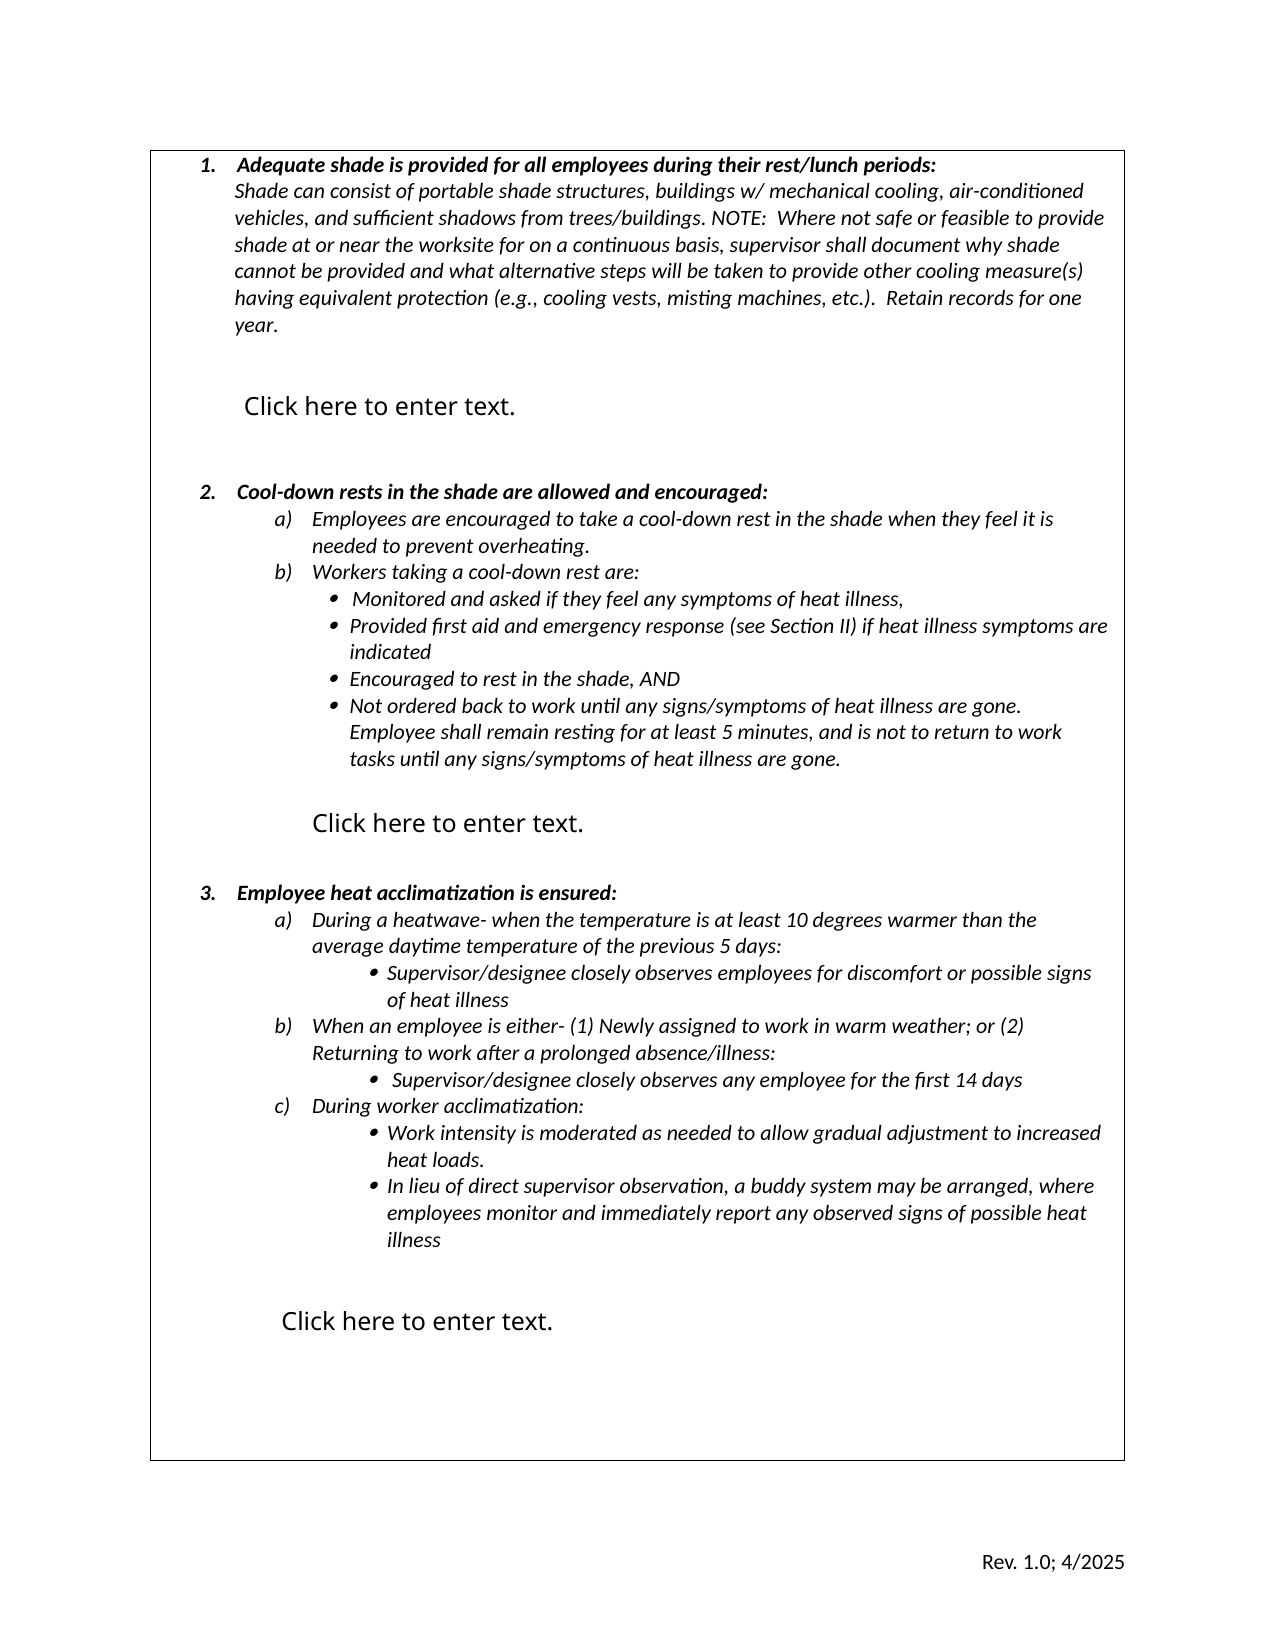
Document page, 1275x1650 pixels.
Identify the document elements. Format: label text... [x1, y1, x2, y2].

table_cell Adequate shade is provided for all employees during their rest/lunch periods: Shade can consist of portable shade structures, buildings w/ mechanical cooling, air-conditioned vehicles, and sufficient shadows from trees/buildings. NOTE: Where not safe or feasible to provide shade at or near the worksite for on a continuous basis, supervisor shall document why shade cannot be provided and what alternative steps will be taken to provide other cooling measure(s) having equivalent protection (e.g., cooling vests, misting machines, etc.). Retain records for one year. Cool-down rests in the shade are allowed and encouraged: Employees are encouraged to take a cool-down rest in the shade when they feel it is needed to prevent overheating. Workers taking a cool-down rest are: Monitored and asked if they feel any symptoms of heat illness, Provided first aid and emergency response (see Section II) if heat illness symptoms are indicated Encouraged to rest in the shade, AND Not ordered back to work until any signs/symptoms of heat illness are gone. Employee shall remain resting for at least 5 minutes, and is not to return to work tasks until any signs/symptoms of heat illness are gone. Employee heat acclimatization is ensured: During a heatwave- when the temperature is at least 10 degrees warmer than the average daytime temperature of the previous 5 days: Supervisor/designee closely observes employees for discomfort or possible signs of heat illness When an employee is either- (1) Newly assigned to work in warm weather; or (2) Returning to work after a prolonged absence/illness: Supervisor/designee closely observes any employee for the first 14 days During worker acclimatization: Work intensity is moderated as needed to allow gradual adjustment to increased heat loads. In lieu of direct supervisor observation, a buddy system may be arranged, where employees monitor and immediately report any observed signs of possible heat illness [151, 151, 1124, 1460]
